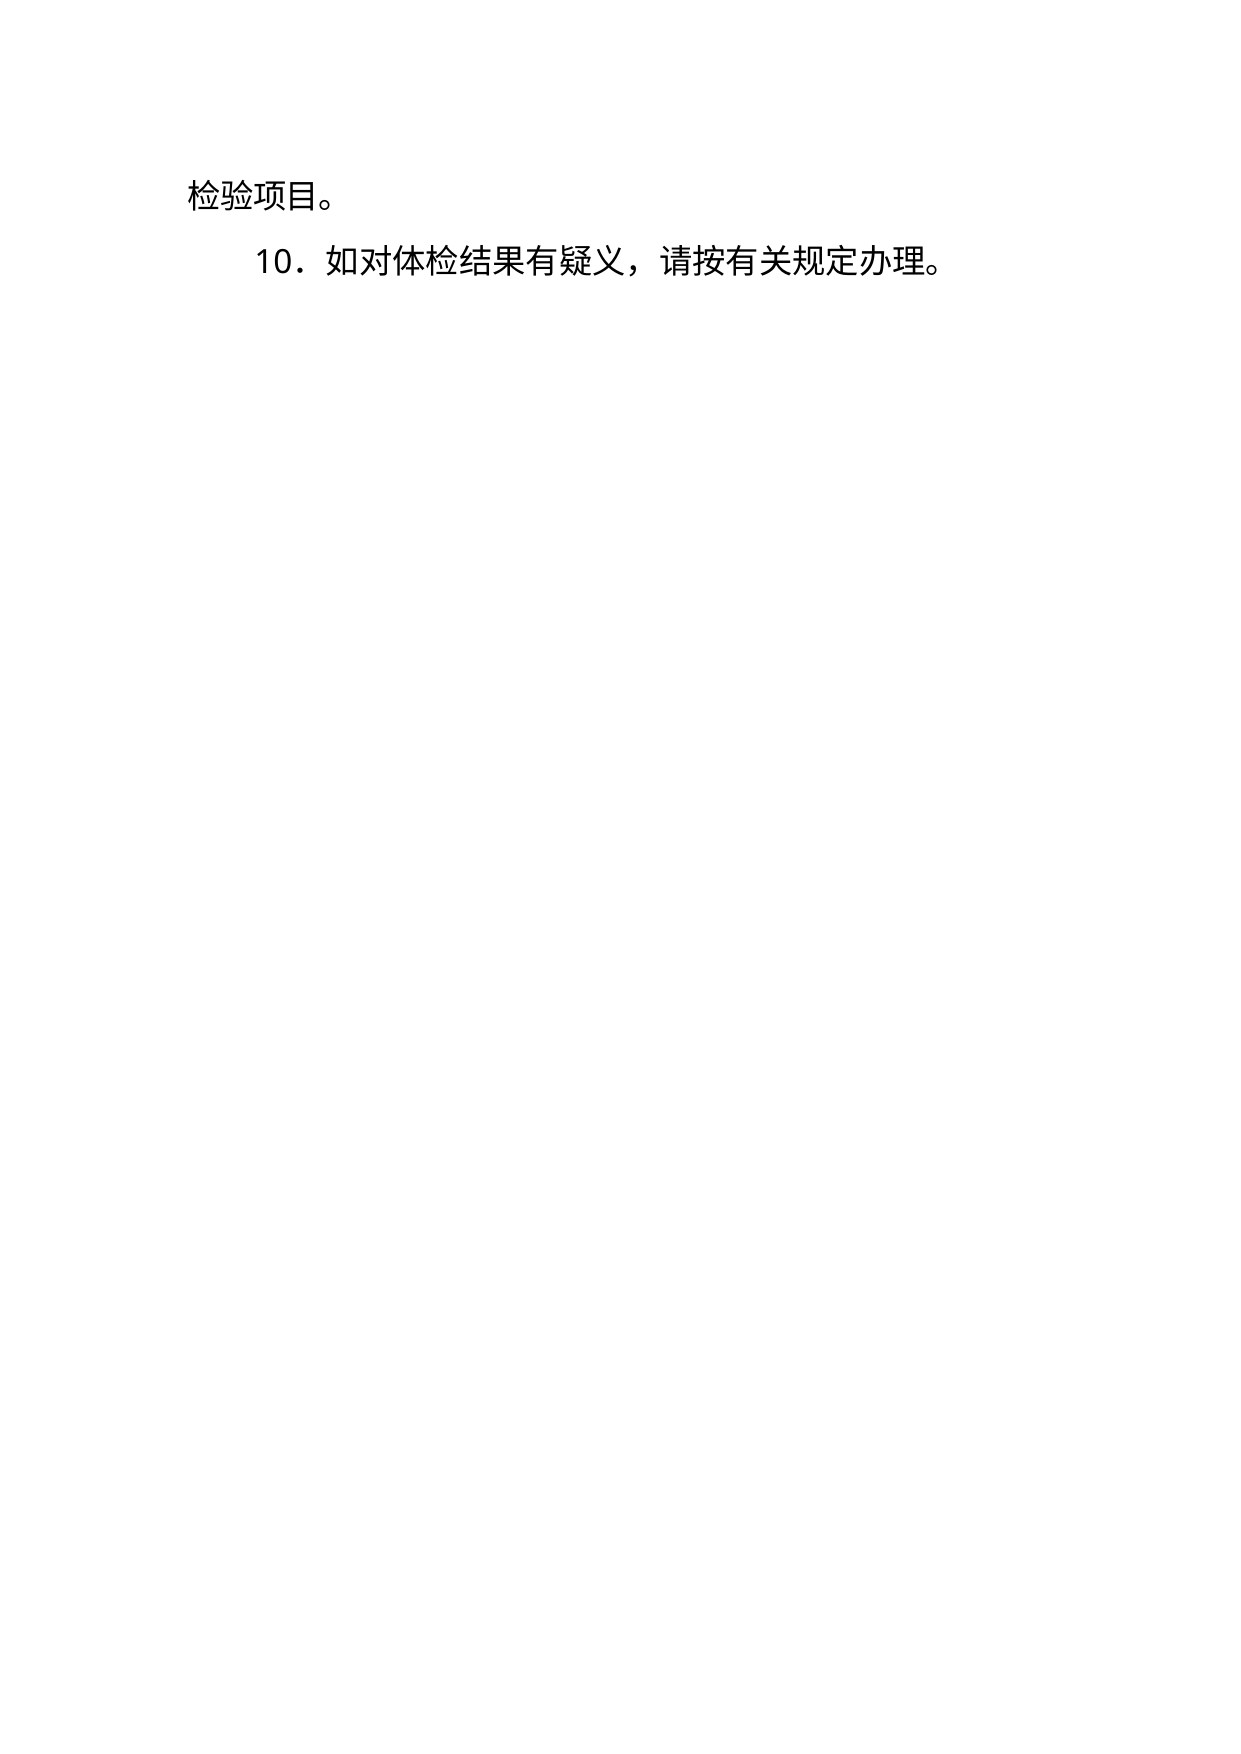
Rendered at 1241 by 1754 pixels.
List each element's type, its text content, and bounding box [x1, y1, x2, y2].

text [187, 162, 1053, 227]
text 10．如对体检结果有疑义，请按有关规定办理。 [187, 227, 1053, 292]
